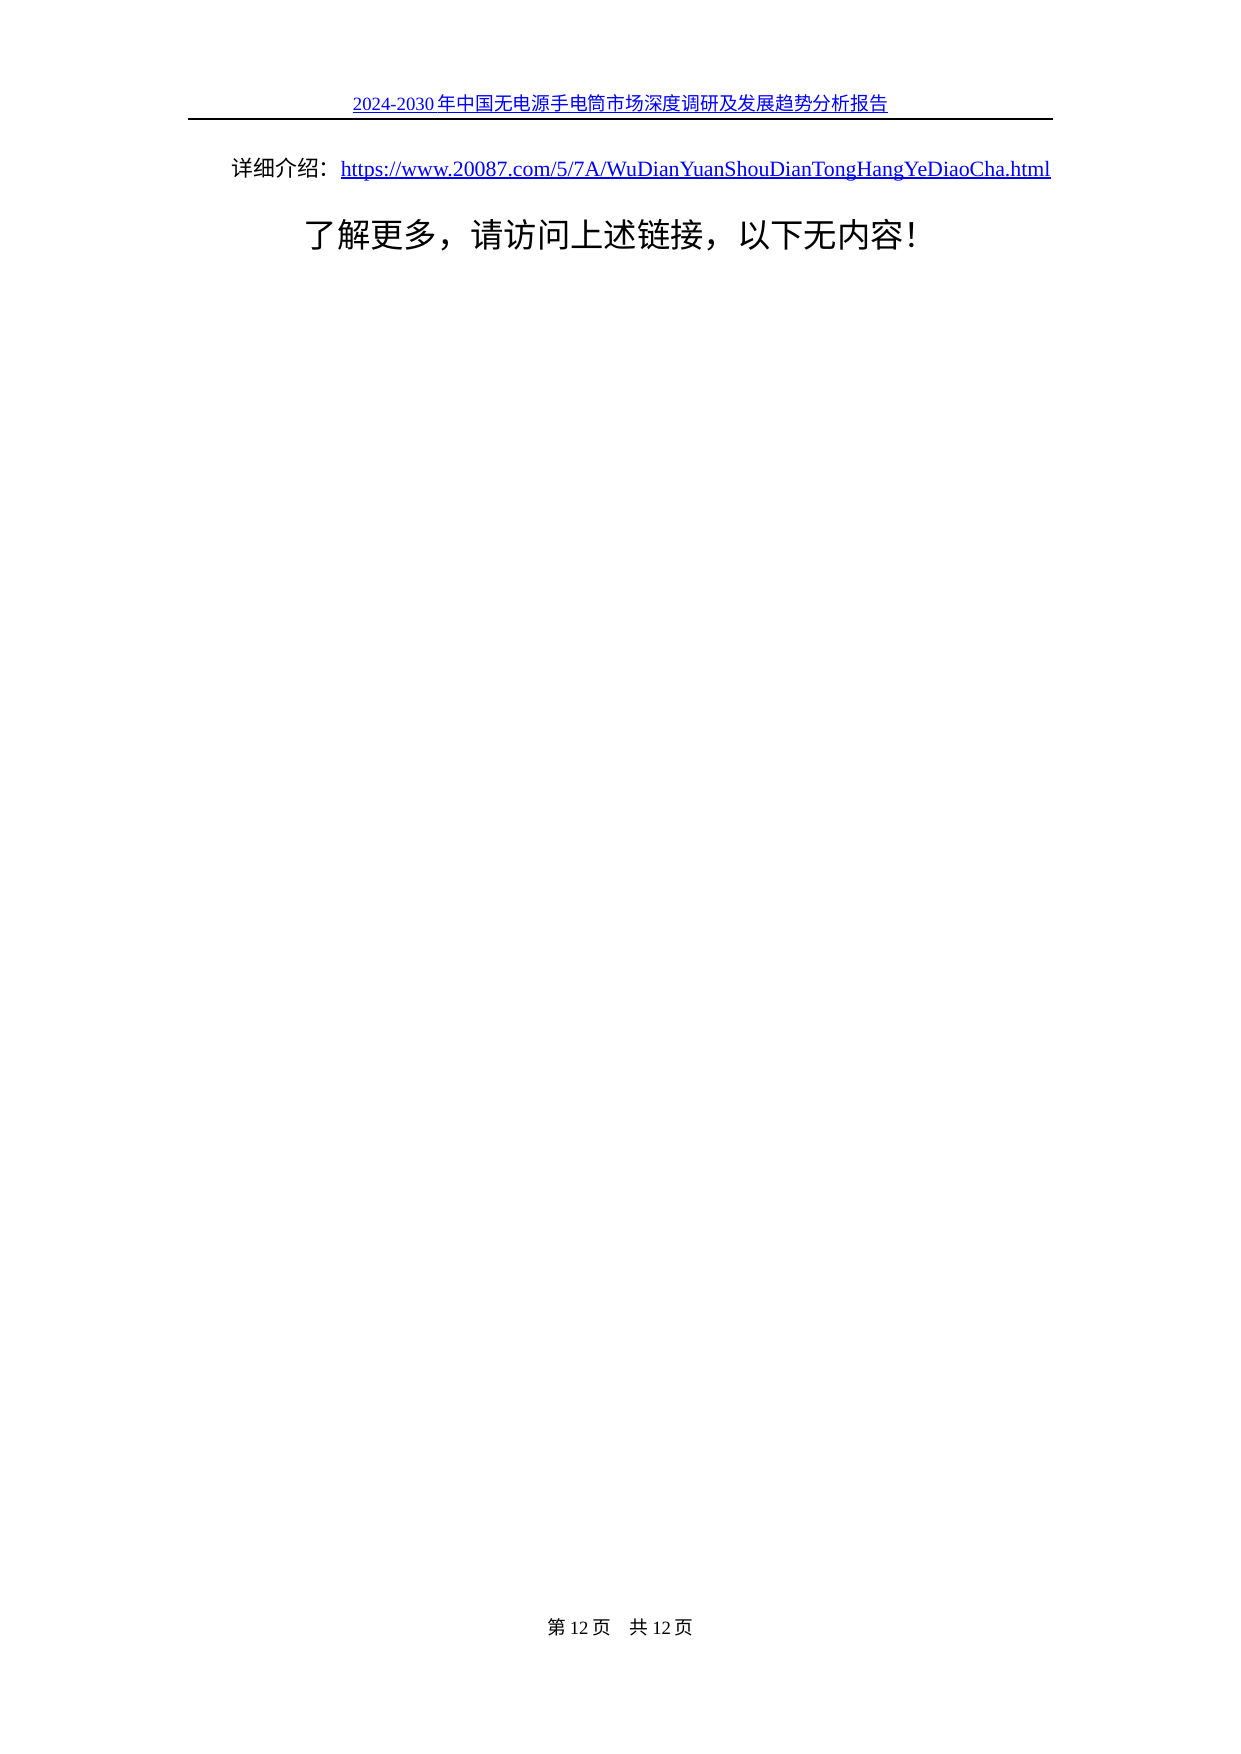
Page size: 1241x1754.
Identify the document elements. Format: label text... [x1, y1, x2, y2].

text 详细介绍：https://www.20087.com/5/7A/WuDianYuanShouDianTongHangYeDiaoCha.html [187, 150, 1053, 183]
title 了解更多，请访问上述链接，以下无内容！ [187, 200, 1053, 265]
